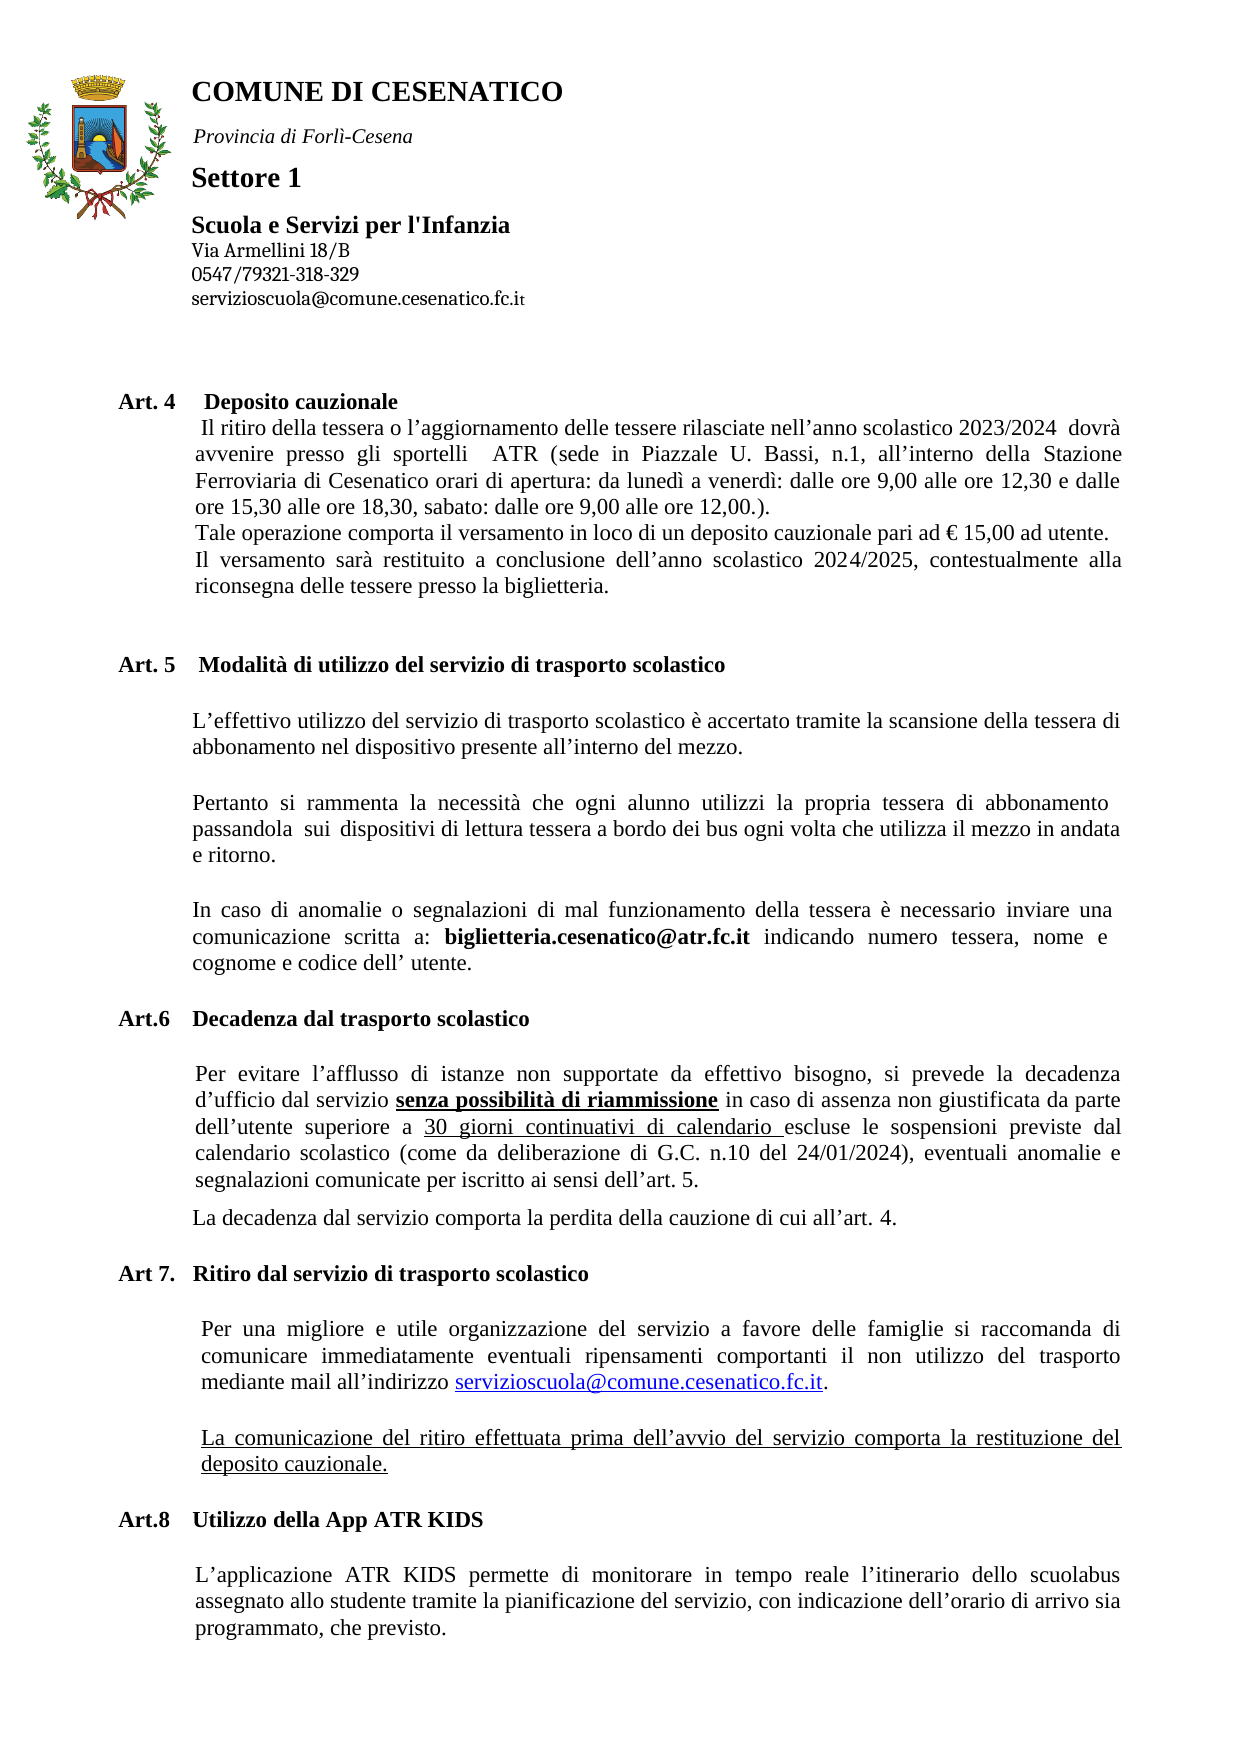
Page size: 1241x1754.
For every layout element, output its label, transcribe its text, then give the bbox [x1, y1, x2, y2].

text Art. 4 Deposito cauzionale [118, 388, 1122, 414]
subtitle Art.6 Decadenza dal trasporto scolastico [118, 1005, 1122, 1031]
subtitle Art.8 Utilizzo della App ATR KIDS [118, 1506, 1122, 1532]
text In caso di anomalie o segnalazioni di mal funzionamento della tessera è necessario inviare una comunicazione scritta a: biglietteria.cesenatico@atr.fc.it indicando numero tessera, nome e cognome e codice dell’ utente. [118, 896, 1122, 976]
text Pertanto si rammenta la necessità che ogni alunno utilizzi la propria tessera di abbonamento passandola sui dispositivi di lettura tessera a bordo dei bus ogni volta che utilizza il mezzo in andata e ritorno. [118, 789, 1122, 868]
text La comunicazione del ritiro effettuata prima dell’avvio del servizio comporta la restituzione del deposito cauzionale. [201, 1448, 1122, 1476]
subtitle Per evitare l’afflusso di istanze non supportate da effettivo bisogno, si prevede la decadenza d’ufficio dal servizio senza possibilità di riammissione in caso di assenza non giustificata da parte dell’utente superiore a 30 giorni continuativi di calendario escluse le sospensioni previste dal calendario scolastico (come da deliberazione di G.C. n.10 del 24/01/2024), eventuali anomalie e segnalazioni comunicate per iscritto ai sensi dell’art. 5. [195, 1060, 1122, 1192]
subtitle Art 7. Ritiro dal servizio di trasporto scolastico [118, 1260, 1122, 1286]
list La decadenza dal servizio comporta la perdita della cauzione di cui all’art. 4. [118, 1204, 1122, 1231]
text Per una migliore e utile organizzazione del servizio a favore delle famiglie si raccomanda di comunicare immediatamente eventuali ripensamenti comportanti il non utilizzo del trasporto mediante mail all’indirizzo servizioscuola@comune.cesenatico.fc.it. [201, 1316, 1122, 1394]
text Tale operazione comporta il versamento in loco di un deposito cauzionale pari ad € 15,00 ad utente. [195, 519, 1122, 546]
text Il ritiro della tessera o l’aggiornamento delle tessere rilasciate nell’anno scolastico 2023/2024 dovrà avvenire presso gli sportelli ATR (sede in Piazzale U. Bassi, n.1, all’interno della Stazione Ferroviaria di Cesenatico orari di apertura: da lunedì a venerdì: dalle ore 9,00 alle ore 12,30 e dalle ore 15,30 alle ore 18,30, sabato: dalle ore 9,00 alle ore 12,00.). [195, 414, 1122, 519]
picture [26, 74, 172, 221]
text La comunicazione del ritiro effettuata prima dell’avvio del servizio comporta la restituzione del deposito cauzionale. [201, 1424, 1122, 1447]
text Il versamento sarà restituito a conclusione dell’anno scolastico 2024/2025, contestualmente alla riconsegna delle tessere presso la biglietteria. [195, 546, 1122, 598]
text Art. 5 Modalità di utilizzo del servizio di trasporto scolastico [118, 651, 1122, 678]
subtitle L’effettivo utilizzo del servizio di trasporto scolastico è accertato tramite la scansione della tessera di abbonamento nel dispositivo presente all’interno del mezzo. [118, 707, 1122, 759]
text L’applicazione ATR KIDS permette di monitorare in tempo reale l’itinerario dello scuolabus assegnato allo studente tramite la pianificazione del servizio, con indicazione dell’orario di arrivo sia programmato, che previsto. [195, 1561, 1122, 1640]
